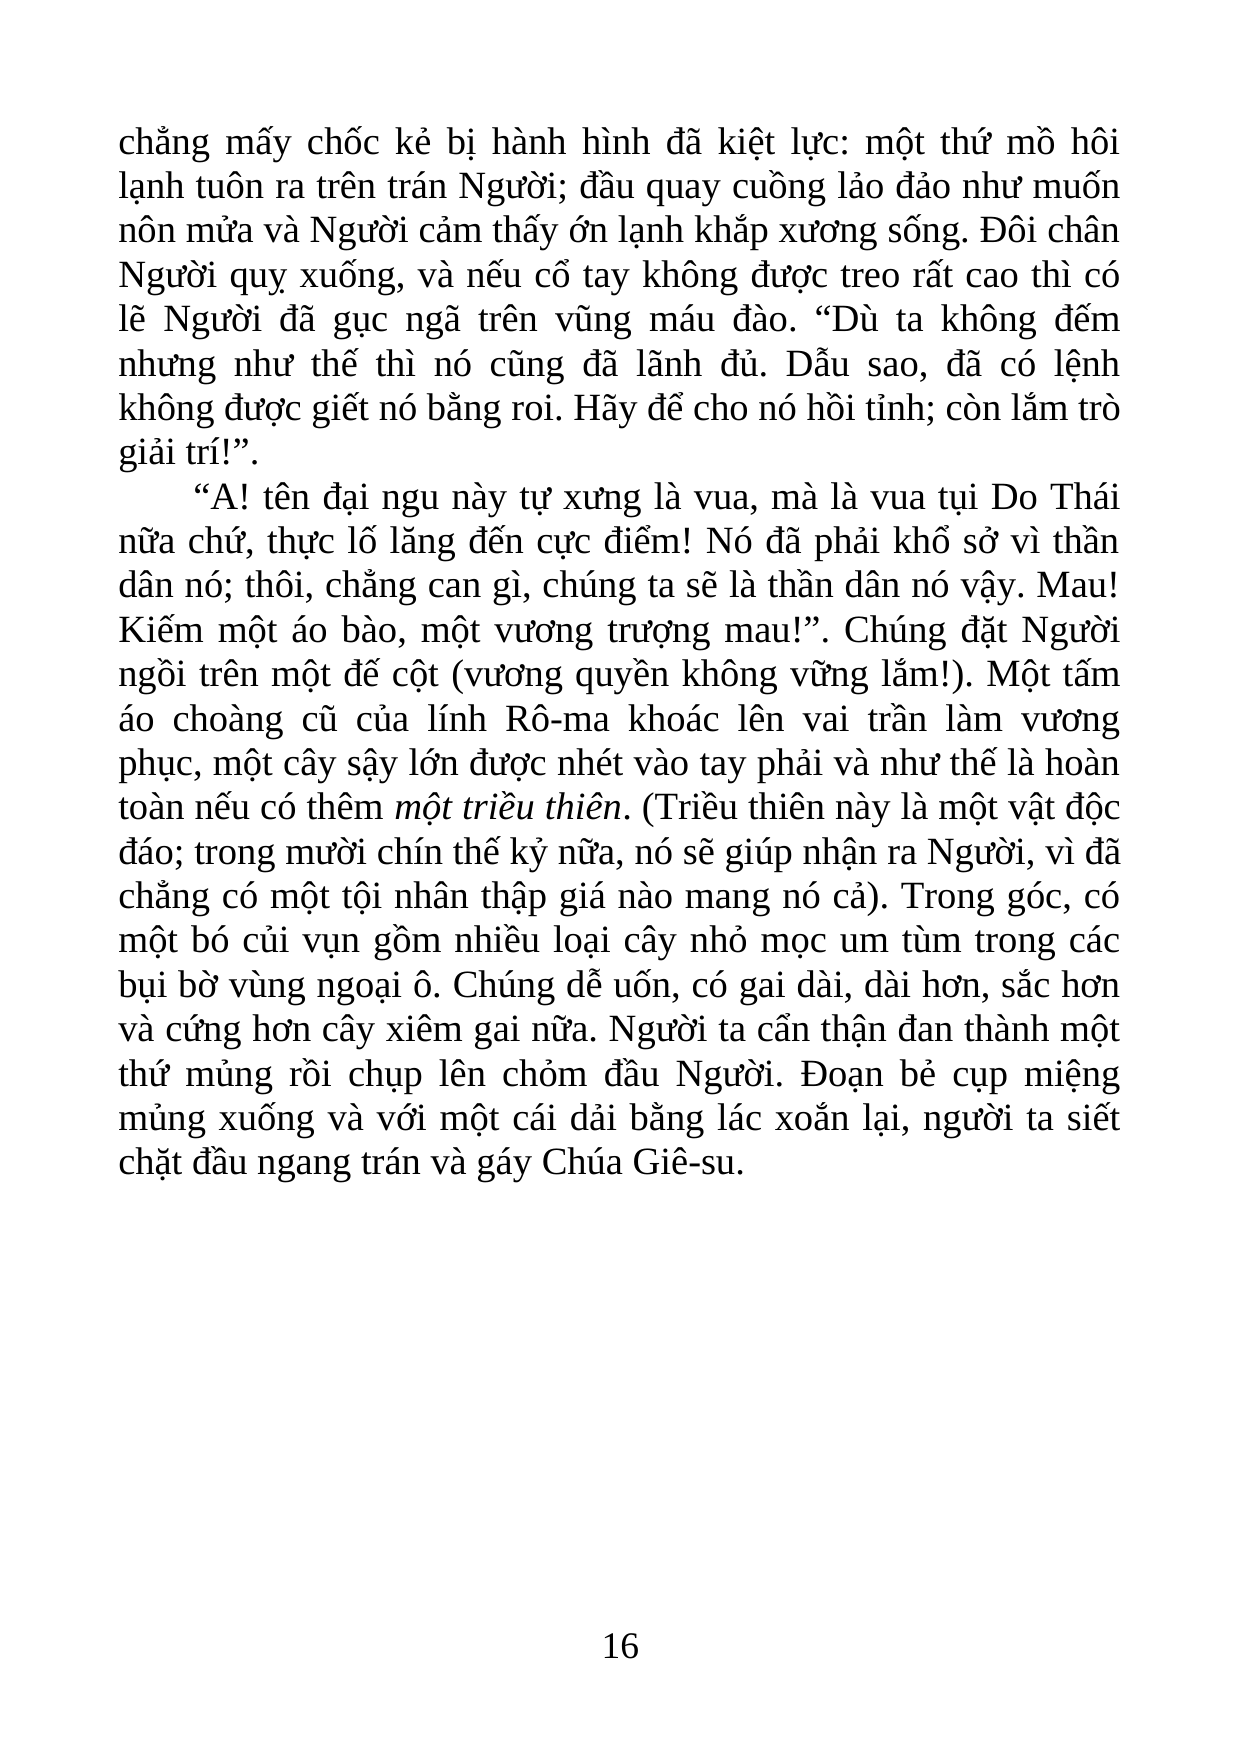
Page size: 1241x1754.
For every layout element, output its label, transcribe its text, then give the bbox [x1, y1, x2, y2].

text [118, 118, 1122, 473]
text “A! tên đại ngu này tự xưng là vua, mà là vua tụi Do Thái nữa chứ, thực lố lăng đến cực điểm! Nó đã phải khổ sở vì thần dân nó; thôi, chẳng can gì, chúng ta sẽ là thần dân nó vậy. Mau! Kiếm một áo bào, một vương trượng mau!”. Chúng đặt Người ngồi trên một đế cột (vương quyền không vững lắm!). Một tấm áo choàng cũ của lính Rô-ma khoác lên vai trần làm vương phục, một cây sậy lớn được nhét vào tay phải và như thế là hoàn toàn nếu có thêm một triều thiên. (Triều thiên này là một vật độc đáo; trong mười chín thế kỷ nữa, nó sẽ giúp nhận ra Người, vì đã chẳng có một tội nhân thập giá nào mang nó cả). Trong góc, có một bó củi vụn gồm nhiều loại cây nhỏ mọc um tùm trong các bụi bờ vùng ngoại ô. Chúng dễ uốn, có gai dài, dài hơn, sắc hơn và cứng hơn cây xiêm gai nữa. Người ta cẩn thận đan thành một thứ mủng rồi chụp lên chỏm đầu Người. Đoạn bẻ cụp miệng mủng xuống và với một cái dải bằng lác xoắn lại, người ta siết chặt đầu ngang trán và gáy Chúa Giê-su. [118, 473, 1122, 1183]
